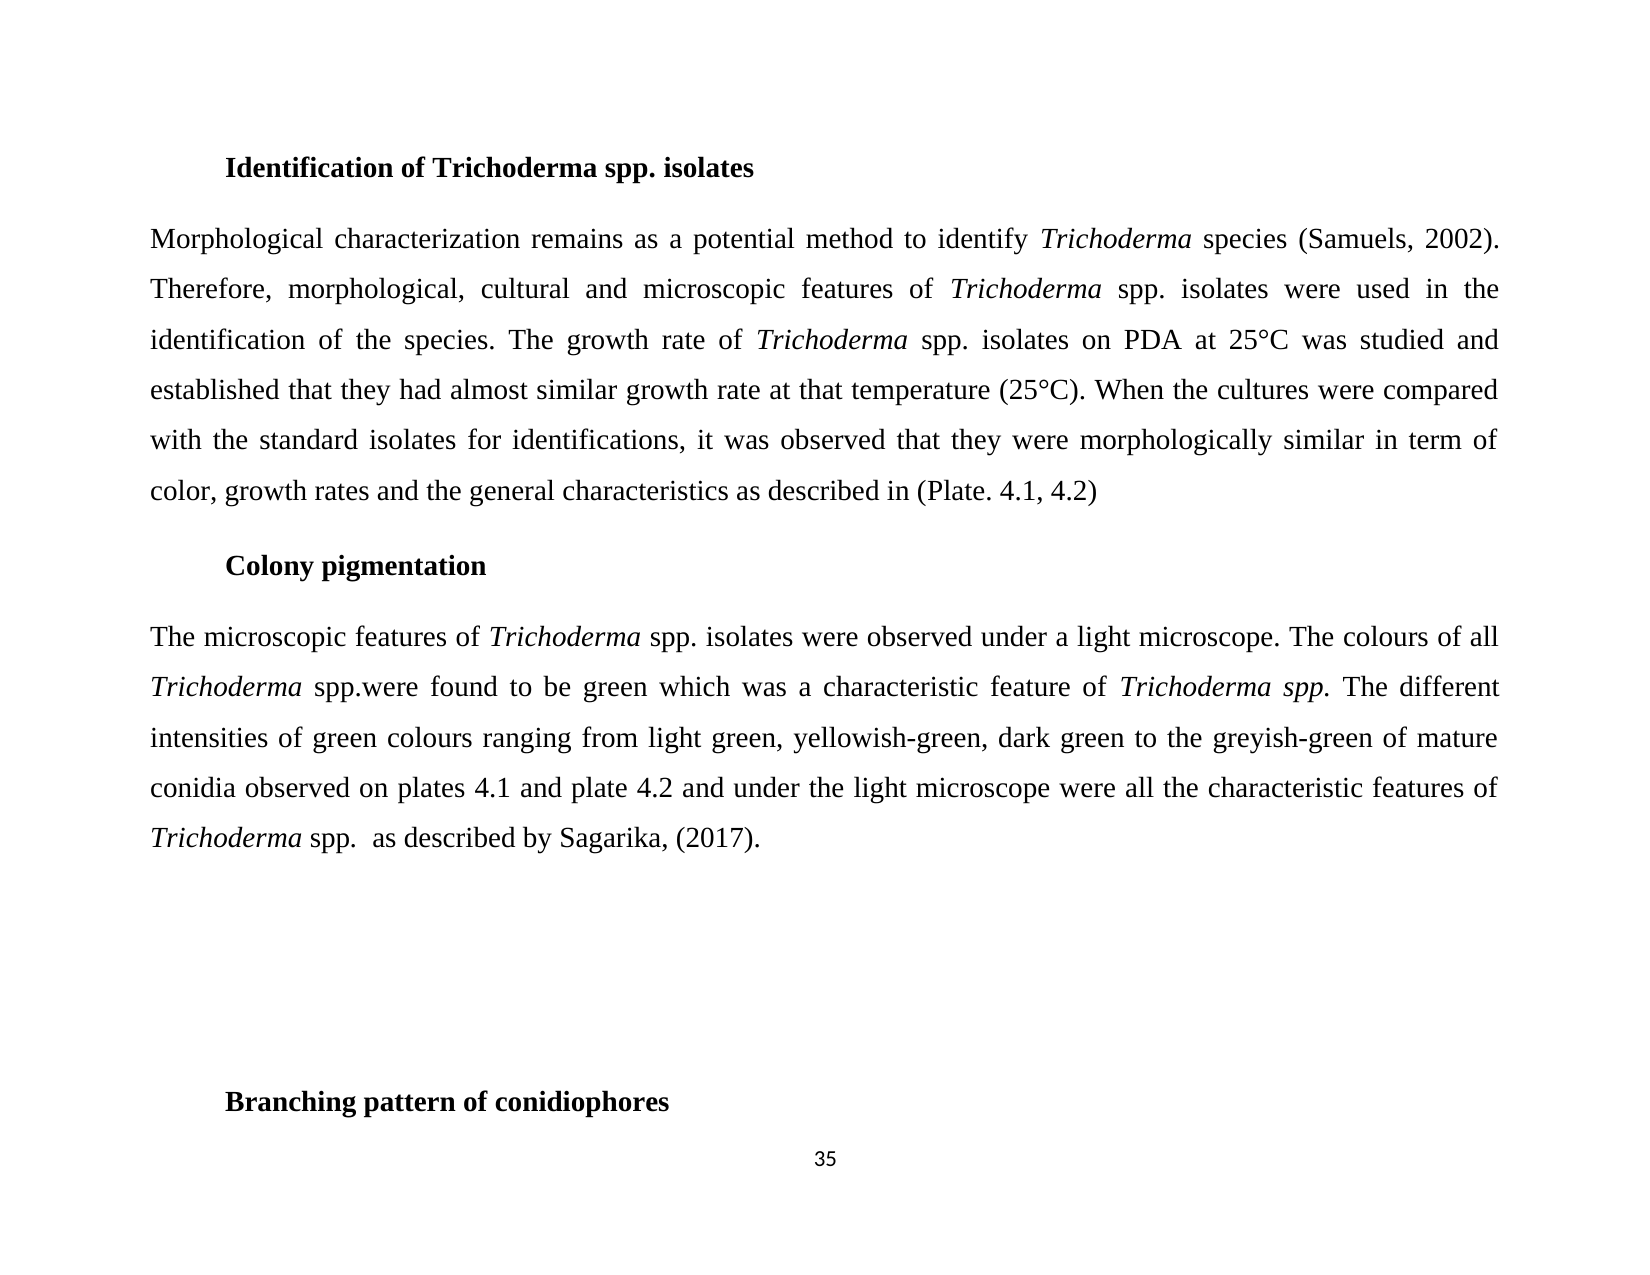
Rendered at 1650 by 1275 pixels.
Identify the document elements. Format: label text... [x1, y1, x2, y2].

text Morphological characterization remains as a potential method to identify Trichoderma species . Therefore, morphological, cultural and microscopic features of Trichoderma spp. isolates were used in the identification of the species. The growth rate of Trichoderma spp. isolates on PDA at 25°C was studied and established that they had almost similar growth rate at that temperature (25°C). When the cultures were compared with the standard isolates for identifications, it was observed that they were morphologically similar in term of color, growth rates and the general characteristics as described in (Plate. 4.1, 4.2) [150, 221, 1500, 506]
text Colony pigmentation [150, 548, 1500, 582]
text Branching pattern of conidiophores [150, 1084, 1500, 1118]
text The microscopic features of Trichoderma spp. isolates were observed under a light microscope. The colours of all Trichoderma spp.were found to be green which was a characteristic feature of Trichoderma spp. The different intensities of green colours ranging from light green, yellowish-green, dark green to the greyish-green of mature conidia observed on plates 4.1 and plate 4.2 and under the light microscope were all the characteristic features of Trichoderma spp. as described by Sagarika, (2017). [150, 619, 1500, 854]
text Identification of Trichoderma spp. isolates [150, 150, 1500, 183]
